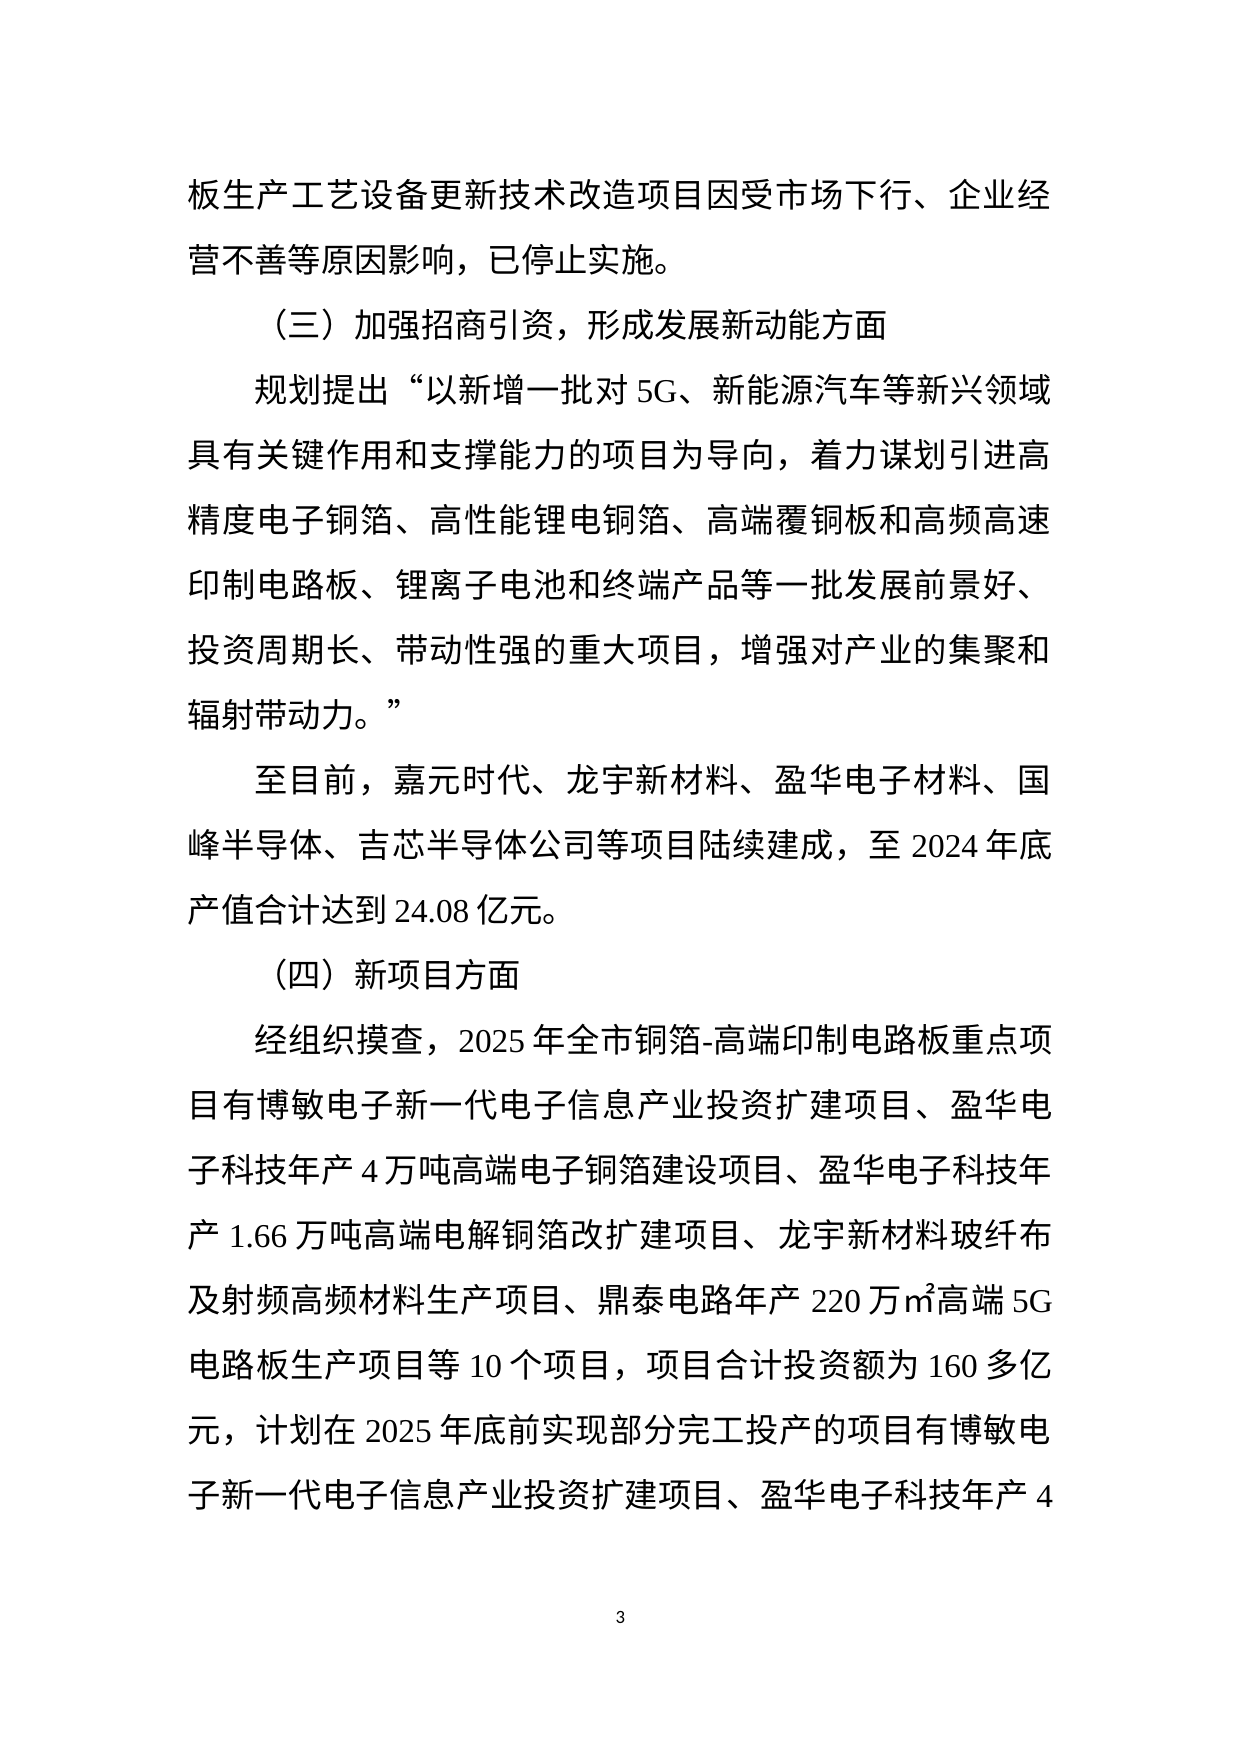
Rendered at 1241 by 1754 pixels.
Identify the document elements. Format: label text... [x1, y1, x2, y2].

text （三）加强招商引资，形成发展新动能方面 [187, 291, 1053, 356]
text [187, 1006, 1053, 1526]
text 规划提出“以新增一批对5G、新能源汽车等新兴领域具有关键作用和支撑能力的项目为导向，着力谋划引进高精度电子铜箔、高性能锂电铜箔、高端覆铜板和高频高速印制电路板、锂离子电池和终端产品等一批发展前景好、投资周期长、带动性强的重大项目，增强对产业的集聚和辐射带动力。” [187, 356, 1053, 746]
text 至目前，嘉元时代、龙宇新材料、盈华电子材料、国峰半导体、吉芯半导体公司等项目陆续建成，至2024年底产值合计达到24.08亿元。 [187, 746, 1053, 941]
text （四）新项目方面 [187, 941, 1053, 1006]
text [187, 161, 1053, 291]
